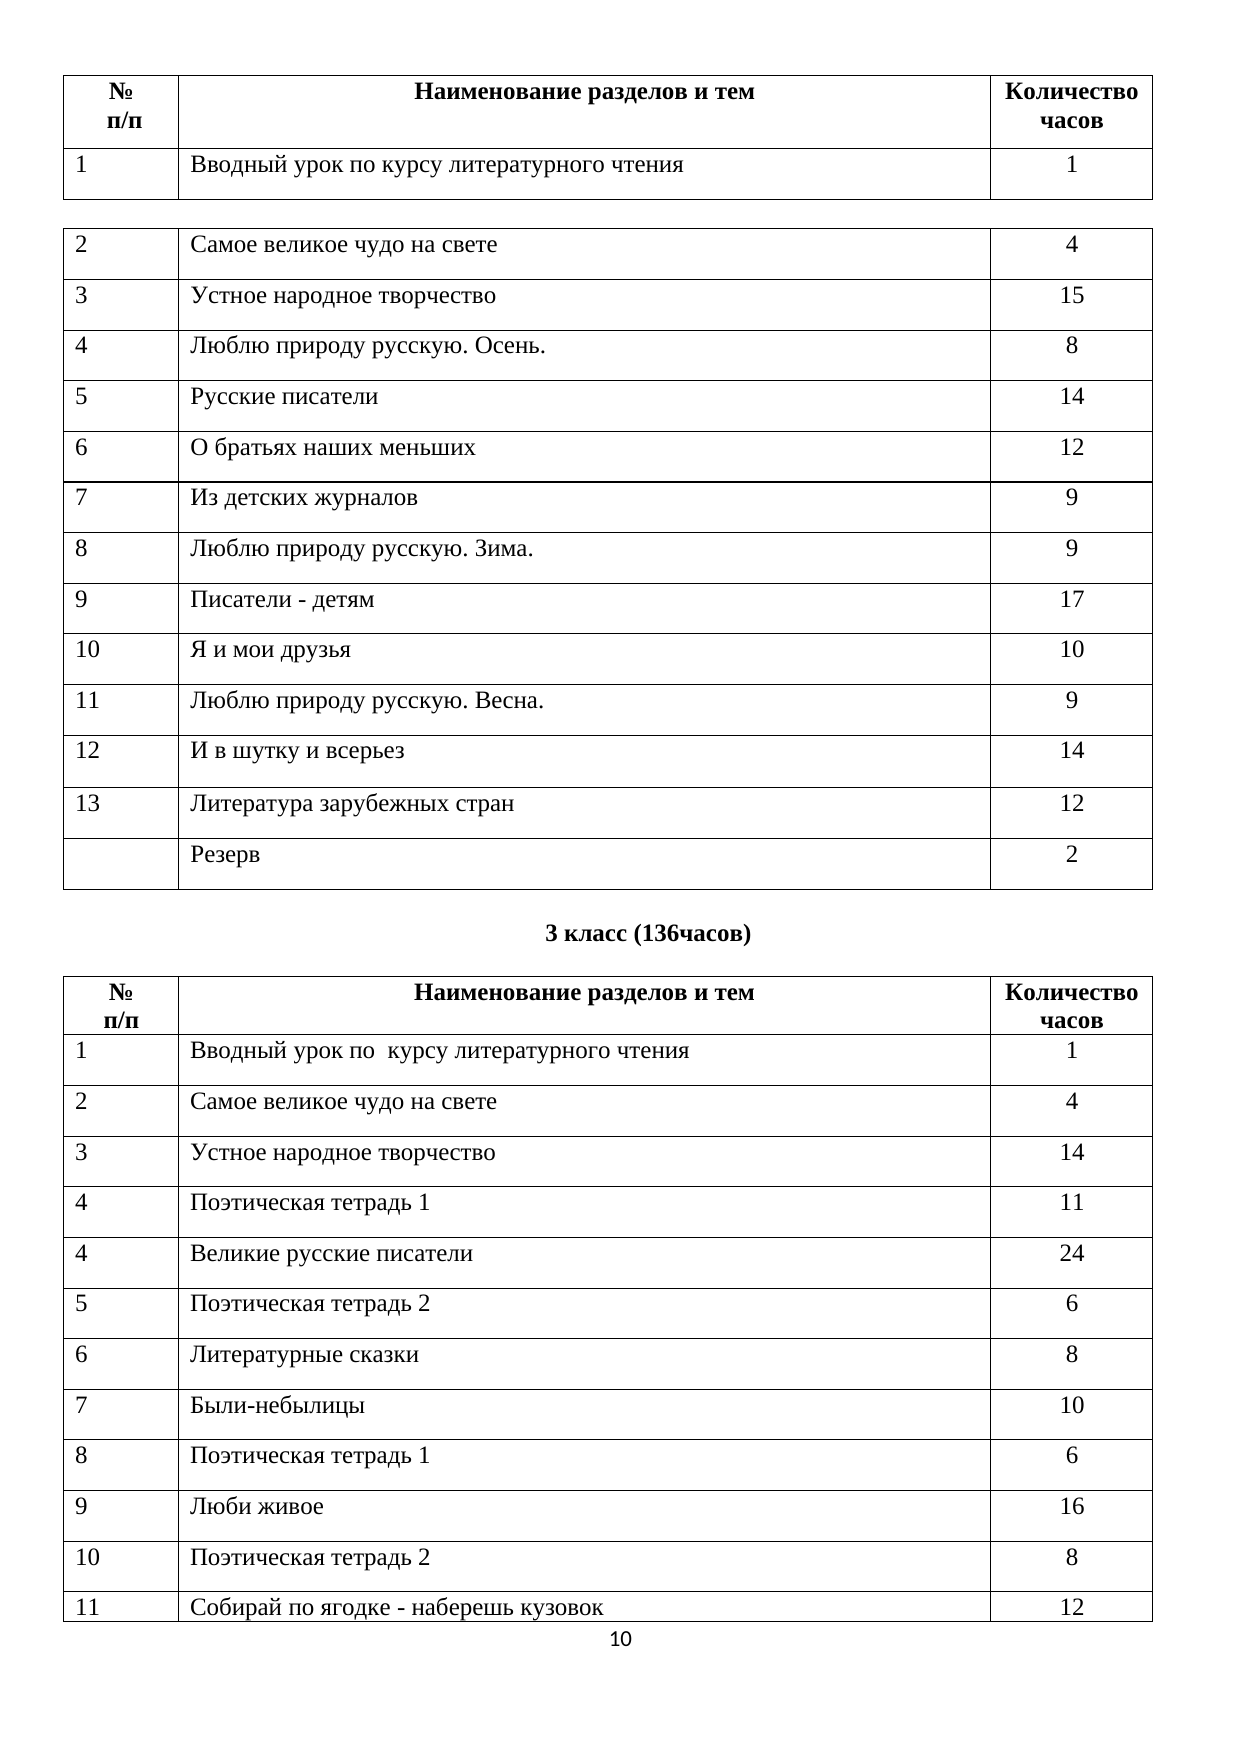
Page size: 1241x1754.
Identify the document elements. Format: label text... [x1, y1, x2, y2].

table_cell 6 [64, 1339, 178, 1389]
table_cell Люби живое [179, 1491, 990, 1541]
table_cell 11 [64, 1592, 178, 1621]
table_cell 14 [991, 1137, 1152, 1186]
table_cell И в шутку и всерьез [179, 736, 990, 787]
table_cell Поэтическая тетрадь 2 [179, 1289, 990, 1338]
table_header Количество часов [991, 76, 1152, 148]
table_cell 12 [991, 1592, 1152, 1621]
table_cell 7 [64, 483, 178, 532]
table_cell 7 [64, 1390, 178, 1439]
table_header № п/п [64, 977, 178, 1034]
text 3 класс (136часов) [75, 918, 1165, 947]
table_cell 1 [64, 1035, 178, 1085]
table_cell Вводный урок по курсу литературного чтения [179, 1035, 990, 1085]
table_cell [64, 839, 178, 888]
table_cell Поэтическая тетрадь 1 [179, 1440, 990, 1490]
table_cell 16 [991, 1491, 1152, 1541]
table_cell 4 [64, 331, 178, 380]
table_cell 17 [991, 584, 1152, 633]
table_cell Великие русские писатели [179, 1238, 990, 1287]
table_cell Писатели - детям [179, 584, 990, 633]
table_cell Устное народное творчество [179, 280, 990, 329]
table_cell 14 [991, 381, 1152, 431]
table_cell 4 [64, 1187, 178, 1237]
table_cell 9 [991, 533, 1152, 583]
table_cell 8 [991, 1542, 1152, 1591]
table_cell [179, 1592, 990, 1621]
table_cell 9 [64, 584, 178, 633]
table_cell Литературные сказки [179, 1339, 990, 1389]
table_header Наименование разделов и тем [179, 76, 990, 148]
table_cell Люблю природу русскую. Зима. [179, 533, 990, 583]
table_cell 10 [64, 634, 178, 684]
table_cell Устное народное творчество [179, 1137, 990, 1186]
table_cell 10 [991, 1390, 1152, 1439]
table_cell 1 [991, 1035, 1152, 1085]
table_cell 13 [64, 788, 178, 838]
table_header Количество часов [991, 977, 1152, 1034]
table_cell Резерв [179, 839, 990, 888]
table_header 2 [64, 229, 178, 279]
table_cell Поэтическая тетрадь 2 [179, 1542, 990, 1591]
table_cell 10 [64, 1542, 178, 1591]
table_cell Самое великое чудо на свете [179, 1086, 990, 1136]
table_cell 4 [64, 1238, 178, 1287]
table_cell 1 [991, 149, 1152, 198]
table_cell 4 [991, 1086, 1152, 1136]
table_header Самое великое чудо на свете [179, 229, 990, 279]
table_cell 12 [991, 788, 1152, 838]
table_cell 5 [64, 381, 178, 431]
table_cell 8 [64, 533, 178, 583]
table_cell 6 [991, 1289, 1152, 1338]
table_header Наименование разделов и тем [179, 977, 990, 1034]
table_cell 12 [991, 432, 1152, 481]
table_cell 6 [64, 432, 178, 481]
table_cell 9 [991, 685, 1152, 734]
table_cell 5 [64, 1289, 178, 1338]
table_cell 11 [64, 685, 178, 734]
table_cell 2 [64, 1086, 178, 1136]
table_cell 6 [991, 1440, 1152, 1490]
table_cell 14 [991, 736, 1152, 787]
table_cell Поэтическая тетрадь 1 [179, 1187, 990, 1237]
table_header 4 [991, 229, 1152, 279]
table_cell Вводный урок по курсу литературного чтения [179, 149, 990, 198]
table_cell 8 [991, 331, 1152, 380]
table_header № п/п [64, 76, 178, 148]
table_cell 1 [64, 149, 178, 198]
table_cell 9 [991, 483, 1152, 532]
table_cell Из детских журналов [179, 483, 990, 532]
table_cell Были-небылицы [179, 1390, 990, 1439]
table_cell 24 [991, 1238, 1152, 1287]
table_cell 8 [64, 1440, 178, 1490]
table_cell 2 [991, 839, 1152, 888]
table_cell 8 [991, 1339, 1152, 1389]
table_cell 12 [64, 736, 178, 787]
table_cell 9 [64, 1491, 178, 1541]
table_cell 15 [991, 280, 1152, 329]
table_cell Я и мои друзья [179, 634, 990, 684]
table_cell Люблю природу русскую. Осень. [179, 331, 990, 380]
table_cell 3 [64, 280, 178, 329]
table_cell Люблю природу русскую. Весна. [179, 685, 990, 734]
table_cell 11 [991, 1187, 1152, 1237]
table_cell О братьях наших меньших [179, 432, 990, 481]
table_cell 3 [64, 1137, 178, 1186]
table_cell Русские писатели [179, 381, 990, 431]
table_cell 10 [991, 634, 1152, 684]
table_cell Литература зарубежных стран [179, 788, 990, 838]
